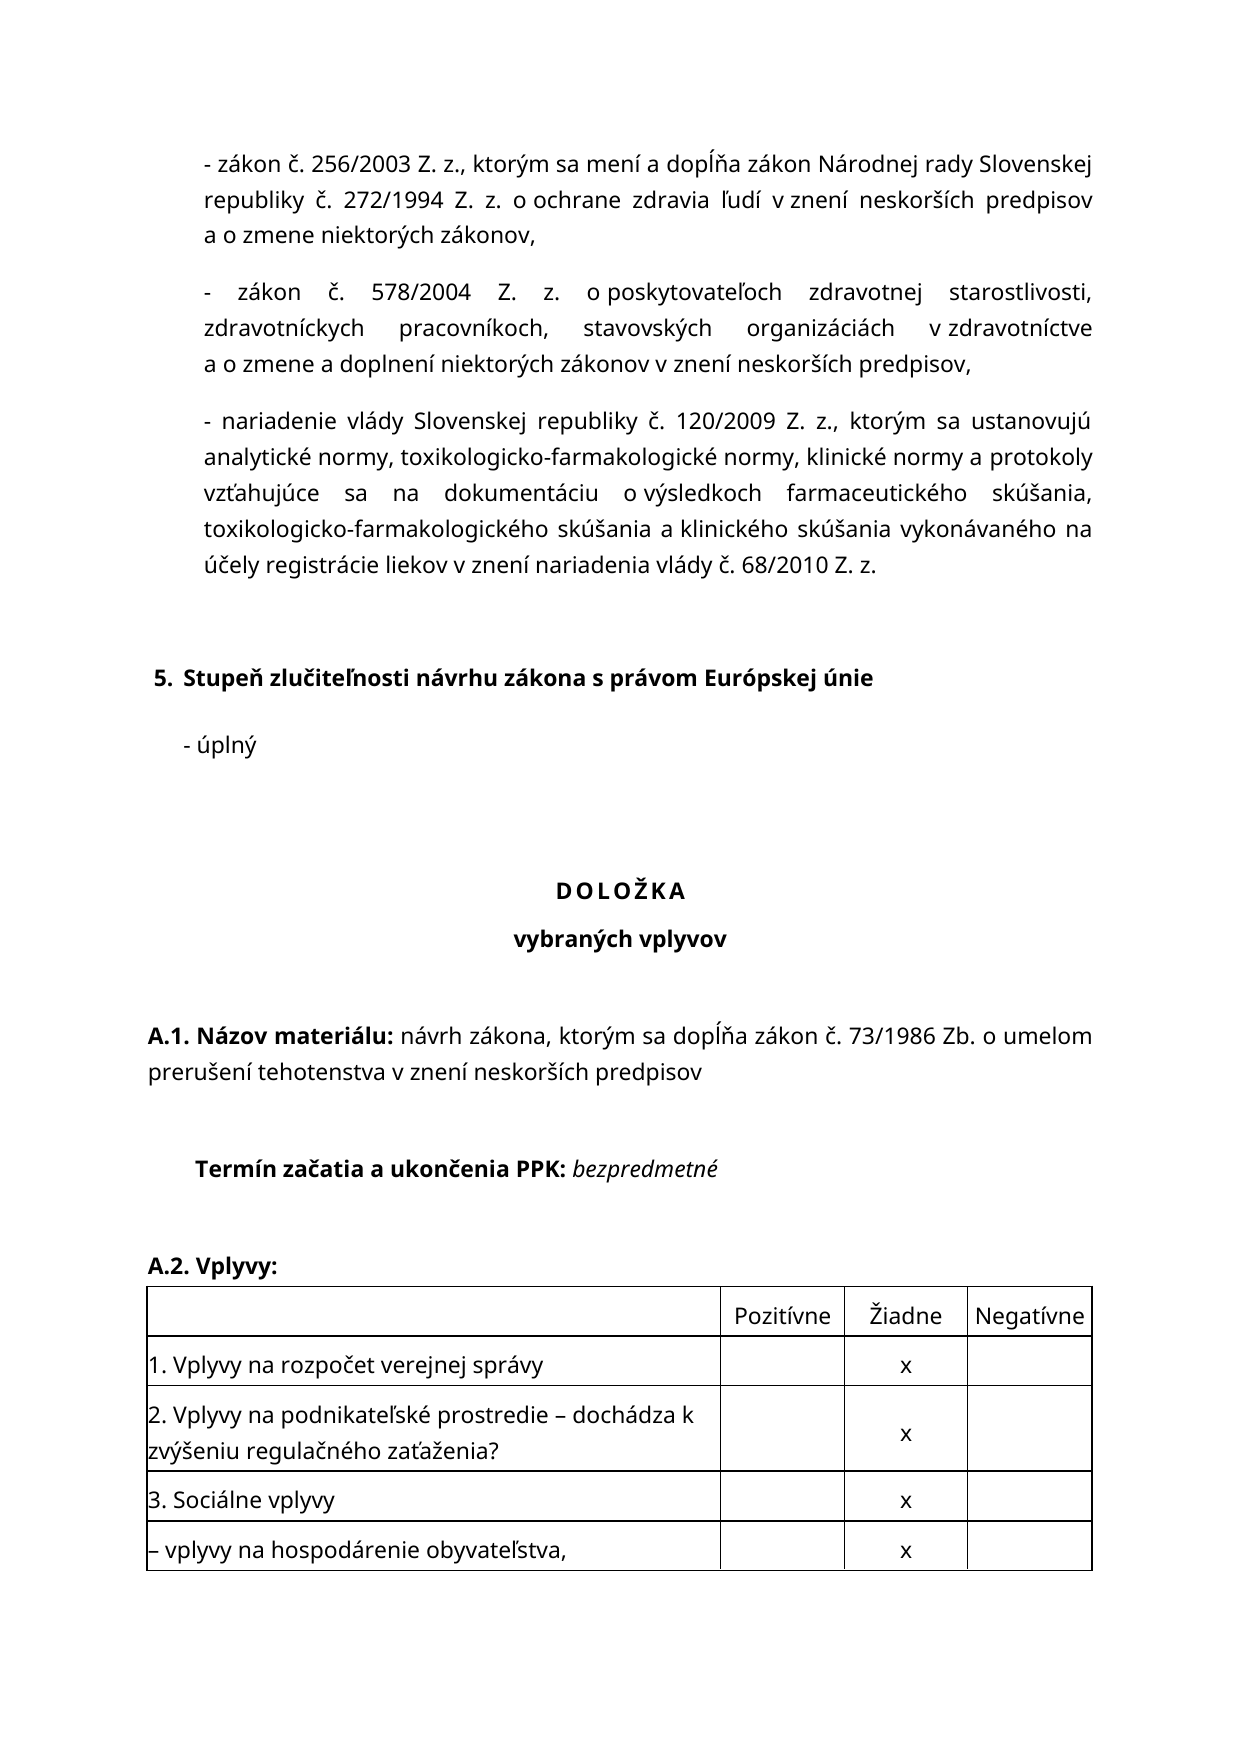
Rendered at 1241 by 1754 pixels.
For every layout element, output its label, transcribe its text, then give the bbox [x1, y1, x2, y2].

table_cell 3. Sociálne vplyvy [148, 1472, 720, 1520]
table_cell x [845, 1337, 967, 1385]
table_cell 2. Vplyvy na podnikateľské prostredie – dochádza k zvýšeniu regulačného zaťaženia? [148, 1386, 720, 1470]
table_cell x [845, 1472, 967, 1520]
table_header [148, 1287, 720, 1335]
table_cell 1. Vplyvy na rozpočet verejnej správy [148, 1337, 720, 1385]
table_cell [721, 1337, 844, 1385]
text - úplný [148, 729, 1093, 761]
table_cell [968, 1386, 1091, 1470]
table_cell x [845, 1522, 967, 1569]
text - zákon č. 256/2003 Z. z., ktorým sa mení a dopĺňa zákon Národnej rady Slovenskej republiky č. 272/1994 Z. z. o ochrane zdravia ľudí v znení neskorších predpisov a o zmene niektorých zákonov, [177, 148, 1093, 251]
text - zákon č. 578/2004 Z. z. o poskytovateľoch zdravotnej starostlivosti, zdravotníckych pracovníkoch, stavovských organizáciách v zdravotníctve a o zmene a doplnení niektorých zákonov v znení neskorších predpisov, [177, 276, 1093, 379]
table_header Negatívne [968, 1287, 1091, 1335]
table_cell [721, 1522, 844, 1569]
table_cell x [845, 1386, 967, 1470]
text Doložka [148, 875, 1093, 906]
text A.1. Názov materiálu: návrh zákona, ktorým sa dopĺňa zákon č. 73/1986 Zb. o umelom prerušení tehotenstva v znení neskorších predpisov [148, 1020, 1093, 1087]
text vybraných vplyvov [148, 923, 1093, 954]
table_cell [968, 1472, 1091, 1520]
table_cell [968, 1522, 1091, 1569]
text Termín začatia a ukončenia PPK: bezpredmetné [148, 1153, 1093, 1184]
table_cell [721, 1472, 844, 1520]
table_cell [968, 1337, 1091, 1385]
table_header Žiadne [845, 1287, 967, 1335]
table_cell – vplyvy na hospodárenie obyvateľstva, [148, 1522, 720, 1569]
table_cell [721, 1386, 844, 1470]
text - nariadenie vlády Slovenskej republiky č. 120/2009 Z. z., ktorým sa ustanovujú analytické normy, toxikologicko-farmakologické normy, klinické normy a protokoly vzťahujúce sa na dokumentáciu o výsledkoch farmaceutického skúšania, toxikologicko-farmakologického skúšania a klinického skúšania vykonávaného na účely registrácie liekov v znení nariadenia vlády č. 68/2010 Z. z. [177, 405, 1093, 580]
table_header Pozitívne [721, 1287, 844, 1335]
text A.2. Vplyvy: [148, 1250, 1093, 1281]
list Stupeň zlučiteľnosti návrhu zákona s právom Európskej únie [153, 662, 1093, 693]
